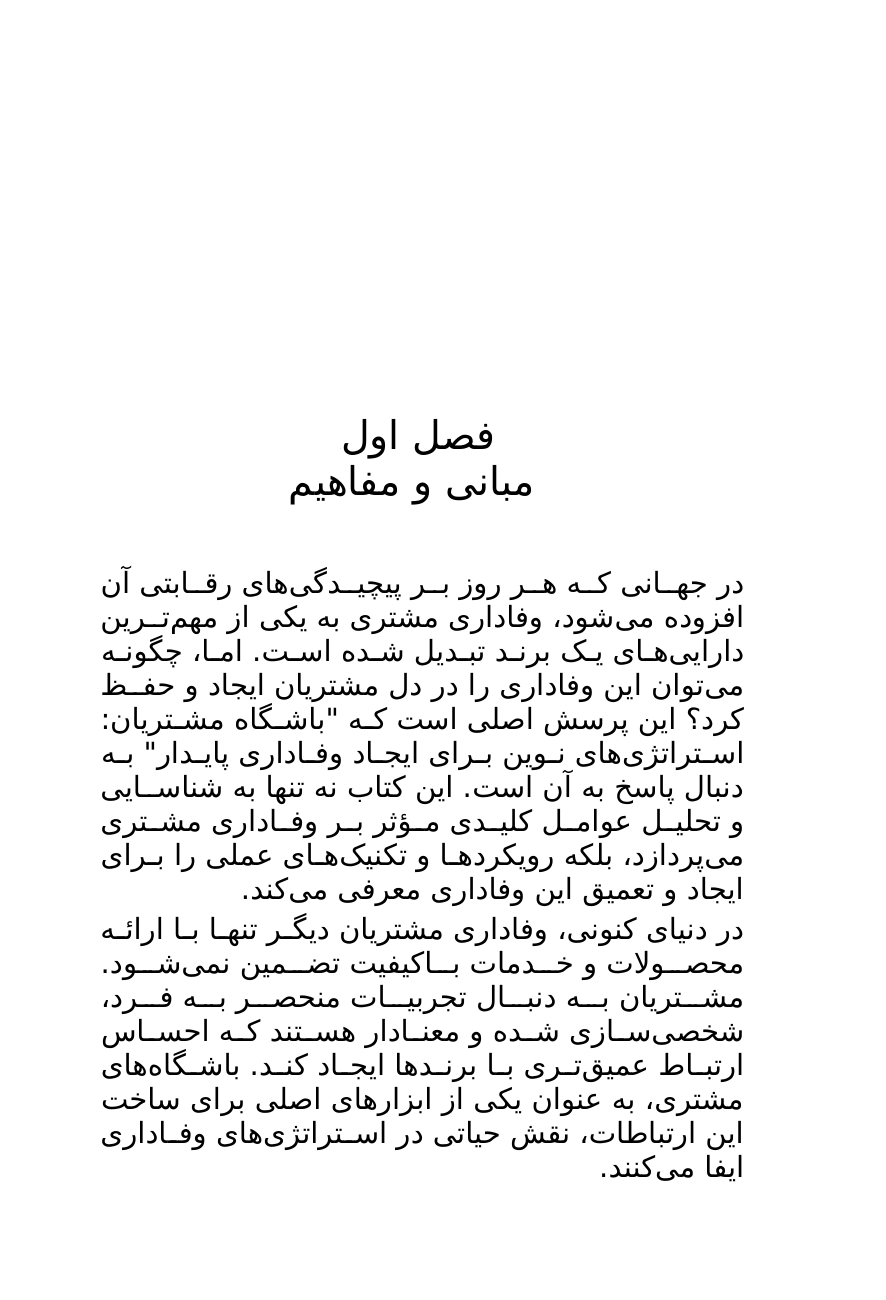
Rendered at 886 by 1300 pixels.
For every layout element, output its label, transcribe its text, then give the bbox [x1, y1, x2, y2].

text در جهانی که هر روز بر پیچیدگی‌های رقابتی آن افزوده می‌شود، وفاداری مشتری به یکی از مهم‌ترین دارایی‌های یک برند تبدیل شده است. اما، چگونه می‌توان این وفاداری را در دل مشتریان ایجاد و حفظ کرد؟ این پرسش اصلی است که "باشگاه مشتریان: استراتژی‌های نوین برای ایجاد وفاداری پایدار" به دنبال پاسخ به آن است. این کتاب نه تنها به شناسایی و تحلیل عوامل کلیدی مؤثر بر وفاداری مشتری می‌پردازد، بلکه رویکردها و تکنیک‌های عملی را برای ایجاد و تعمیق این وفاداری معرفی می‌کند. [100, 567, 744, 906]
text در دنیای کنونی، وفاداری مشتریان دیگر تنها با ارائه محصولات و خدمات باکیفیت تضمین نمی‌شود. مشتریان به دنبال تجربیات منحصر به فرد، شخصی‌سازی شده و معنادار هستند که احساس ارتباط عمیق‌تری با برندها ایجاد کند. باشگاه‌های مشتری، به عنوان یکی از ابزارهای اصلی برای ساخت این ارتباطات، نقش حیاتی در استراتژی‌های وفاداری ایفا می‌کنند. [100, 912, 744, 1184]
subtitle فصل اول: مبانی و مفاهیم [86, 413, 750, 505]
